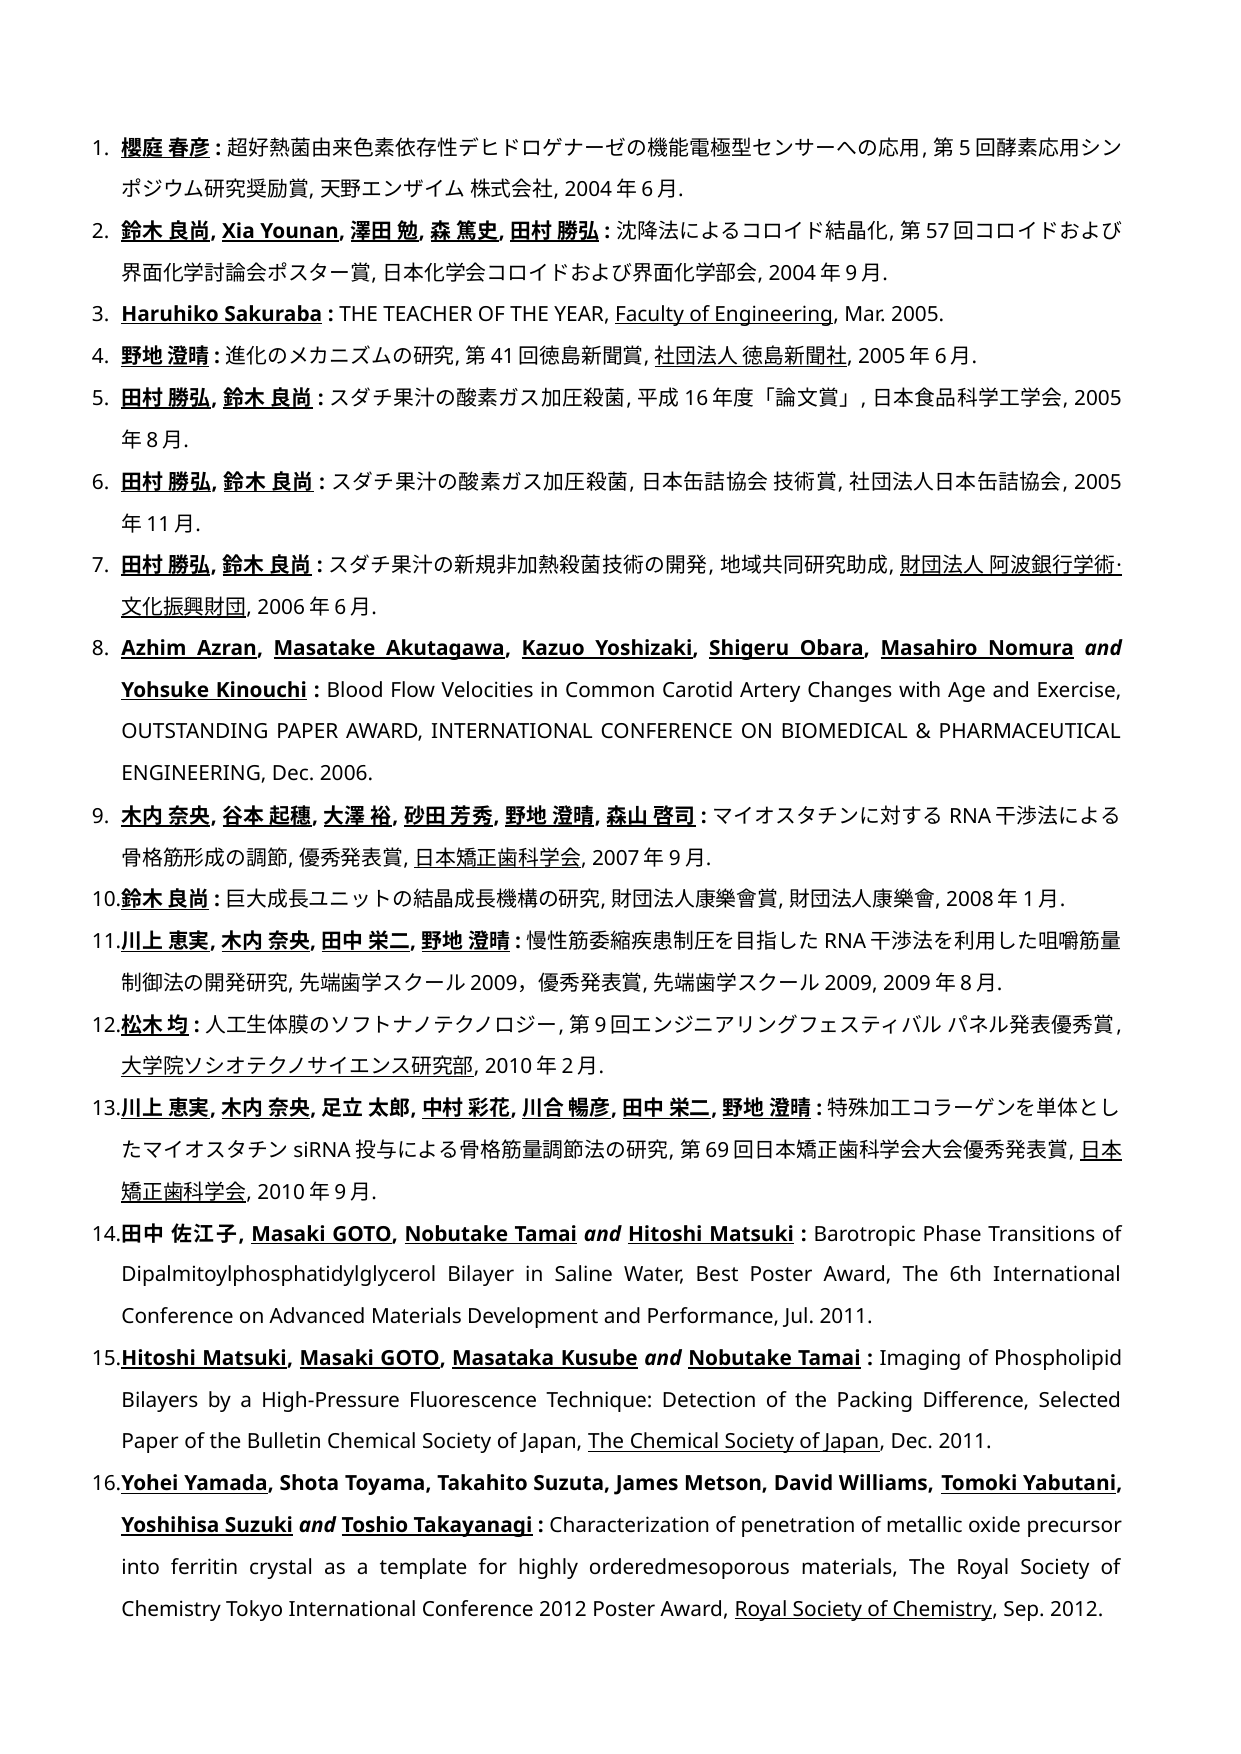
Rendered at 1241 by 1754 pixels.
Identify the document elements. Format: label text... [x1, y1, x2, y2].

list Azhim Azran, Masatake Akutagawa, Kazuo Yoshizaki, Shigeru Obara, Masahiro Nomura and Yohsuke Kinouchi : Blood Flow Velocities in Common Carotid Artery Changes with Age and Exercise, OUTSTANDING PAPER AWARD, INTERNATIONAL CONFERENCE ON BIOMEDICAL & PHARMACEUTICAL ENGINEERING, Dec. 2006. [92, 626, 1122, 793]
list 木内 奈央, 谷本 起穗, 大澤 裕, 砂田 芳秀, 野地 澄晴, 森山 啓司 : マイオスタチンに対するRNA干渉法による骨格筋形成の調節, 優秀発表賞, 日本矯正歯科学会, 2007年9月. [92, 793, 1122, 877]
list 川上 恵実, 木内 奈央, 足立 太郎, 中村 彩花, 川合 暢彦, 田中 栄二, 野地 澄晴 : 特殊加工コラーゲンを単体としたマイオスタチンsiRNA投与による骨格筋量調節法の研究, 第69回日本矯正歯科学会大会優秀発表賞, 日本矯正歯科学会, 2010年9月. [92, 1086, 1122, 1211]
list 田村 勝弘, 鈴木 良尚 : スダチ果汁の酸素ガス加圧殺菌, 日本缶詰協会 技術賞, 社団法人日本缶詰協会, 2005年11月. [92, 459, 1122, 543]
list 田村 勝弘, 鈴木 良尚 : スダチ果汁の新規非加熱殺菌技術の開発, 地域共同研究助成, 財団法人 阿波銀行学術·文化振興財団, 2006年6月. [92, 543, 1122, 626]
list 野地 澄晴 : 進化のメカニズムの研究, 第41回徳島新聞賞, 社団法人 徳島新聞社, 2005年6月. [92, 334, 1122, 376]
list Haruhiko Sakuraba : THE TEACHER OF THE YEAR, Faculty of Engineering, Mar. 2005. [92, 292, 1122, 334]
list Hitoshi Matsuki, Masaki GOTO, Masataka Kusube and Nobutake Tamai : Imaging of Phospholipid Bilayers by a High-Pressure Fluorescence Technique: Detection of the Packing Difference, Selected Paper of the Bulletin Chemical Society of Japan, The Chemical Society of Japan, Dec. 2011. [92, 1336, 1122, 1462]
list 松木 均 : 人工生体膜のソフトナノテクノロジー, 第9回エンジニアリングフェスティバル パネル発表優秀賞, 大学院ソシオテクノサイエンス研究部, 2010年2月. [92, 1002, 1122, 1086]
list 櫻庭 春彦 : 超好熱菌由来色素依存性デヒドロゲナーゼの機能電極型センサーへの応用, 第5回酵素応用シンポジウム研究奨励賞, 天野エンザイム 株式会社, 2004年6月. [92, 125, 1122, 209]
list 田村 勝弘, 鈴木 良尚 : スダチ果汁の酸素ガス加圧殺菌, 平成16年度「論文賞」, 日本食品科学工学会, 2005年8月. [92, 376, 1122, 459]
list 鈴木 良尚 : 巨大成長ユニットの結晶成長機構の研究, 財団法人康樂會賞, 財団法人康樂會, 2008年1月. [92, 877, 1122, 919]
list 田中 佐江子, Masaki GOTO, Nobutake Tamai and Hitoshi Matsuki : Barotropic Phase Transitions of Dipalmitoylphosphatidylglycerol Bilayer in Saline Water, Best Poster Award, The 6th International Conference on Advanced Materials Development and Performance, Jul. 2011. [92, 1211, 1122, 1336]
list 鈴木 良尚, Xia Younan, 澤田 勉, 森 篤史, 田村 勝弘 : 沈降法によるコロイド結晶化, 第57回コロイドおよび界面化学討論会ポスター賞, 日本化学会コロイドおよび界面化学部会, 2004年9月. [92, 209, 1122, 292]
list 川上 恵実, 木内 奈央, 田中 栄二, 野地 澄晴 : 慢性筋委縮疾患制圧を目指したRNA干渉法を利用した咀嚼筋量制御法の開発研究, 先端歯学スクール2009，優秀発表賞, 先端歯学スクール2009, 2009年8月. [92, 919, 1122, 1002]
list Yohei Yamada, Shota Toyama, Takahito Suzuta, James Metson, David Williams, Tomoki Yabutani, Yoshihisa Suzuki and Toshio Takayanagi : Characterization of penetration of metallic oxide precursor into ferritin crystal as a template for highly orderedmesoporous materials, The Royal Society of Chemistry Tokyo International Conference 2012 Poster Award, Royal Society of Chemistry, Sep. 2012. [92, 1462, 1122, 1629]
